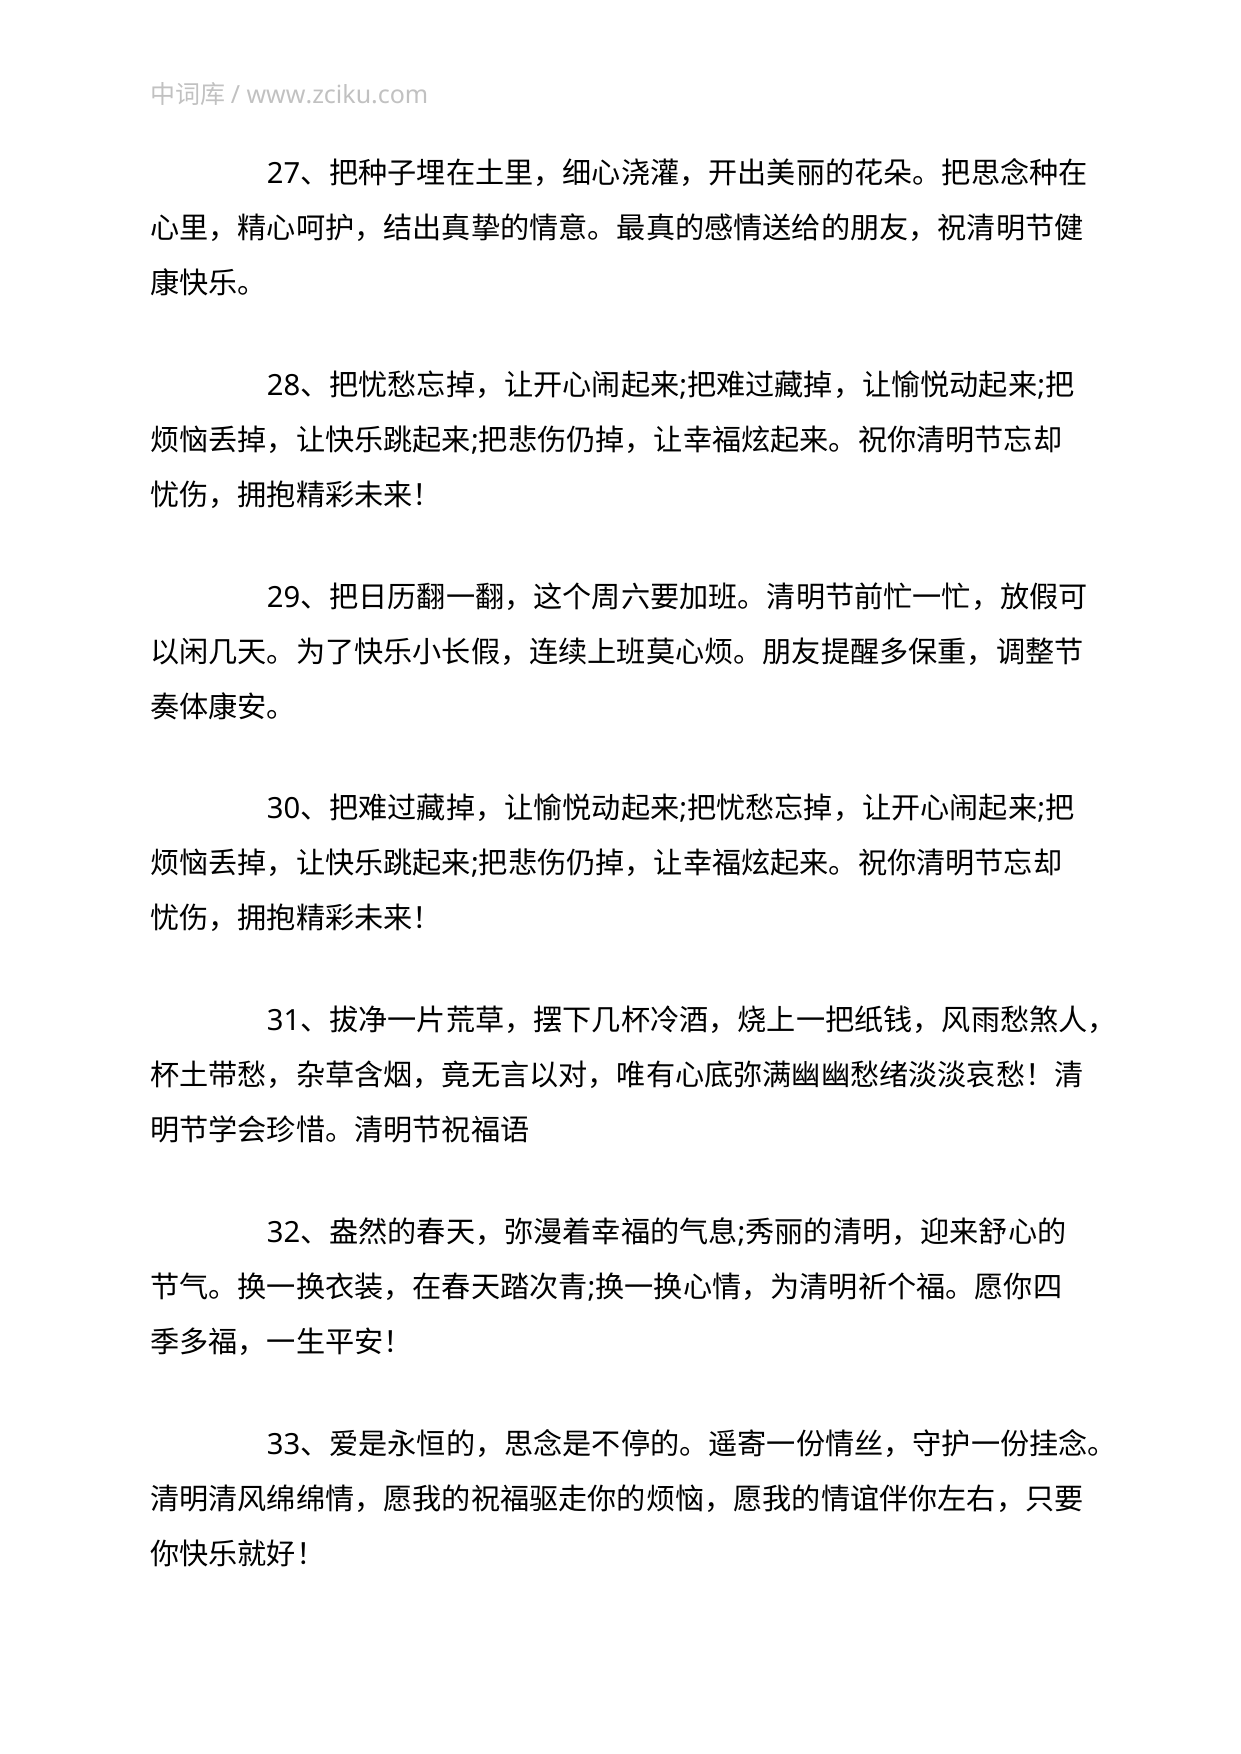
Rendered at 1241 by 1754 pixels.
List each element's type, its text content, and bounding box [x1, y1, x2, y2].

text 28、把忧愁忘掉，让开心闹起来;把难过藏掉，让愉悦动起来;把烦恼丢掉，让快乐跳起来;把悲伤仍掉，让幸福炫起来。祝你清明节忘却忧伤，拥抱精彩未来！ [150, 362, 1090, 514]
text 30、把难过藏掉，让愉悦动起来;把忧愁忘掉，让开心闹起来;把烦恼丢掉，让快乐跳起来;把悲伤仍掉，让幸福炫起来。祝你清明节忘却忧伤，拥抱精彩未来！ [150, 785, 1090, 937]
text 31、拔净一片荒草，摆下几杯冷酒，烧上一把纸钱，风雨愁煞人，杯土带愁，杂草含烟，竟无言以对，唯有心底弥满幽幽愁绪淡淡哀愁！清明节学会珍惜。清明节祝福语 [150, 997, 1090, 1149]
text 27、把种子埋在土里，细心浇灌，开出美丽的花朵。把思念种在心里，精心呵护，结出真挚的情意。最真的感情送给的朋友，祝清明节健康快乐。 [150, 150, 1090, 302]
text 32、盎然的春天，弥漫着幸福的气息;秀丽的清明，迎来舒心的节气。换一换衣装，在春天踏次青;换一换心情，为清明祈个福。愿你四季多福，一生平安！ [150, 1208, 1090, 1361]
text 29、把日历翻一翻，这个周六要加班。清明节前忙一忙，放假可以闲几天。为了快乐小长假，连续上班莫心烦。朋友提醒多保重，调整节奏体康安。 [150, 573, 1090, 726]
text 33、爱是永恒的，思念是不停的。遥寄一份情丝，守护一份挂念。清明清风绵绵情，愿我的祝福驱走你的烦恼，愿我的情谊伴你左右，只要你快乐就好！ [150, 1420, 1090, 1572]
